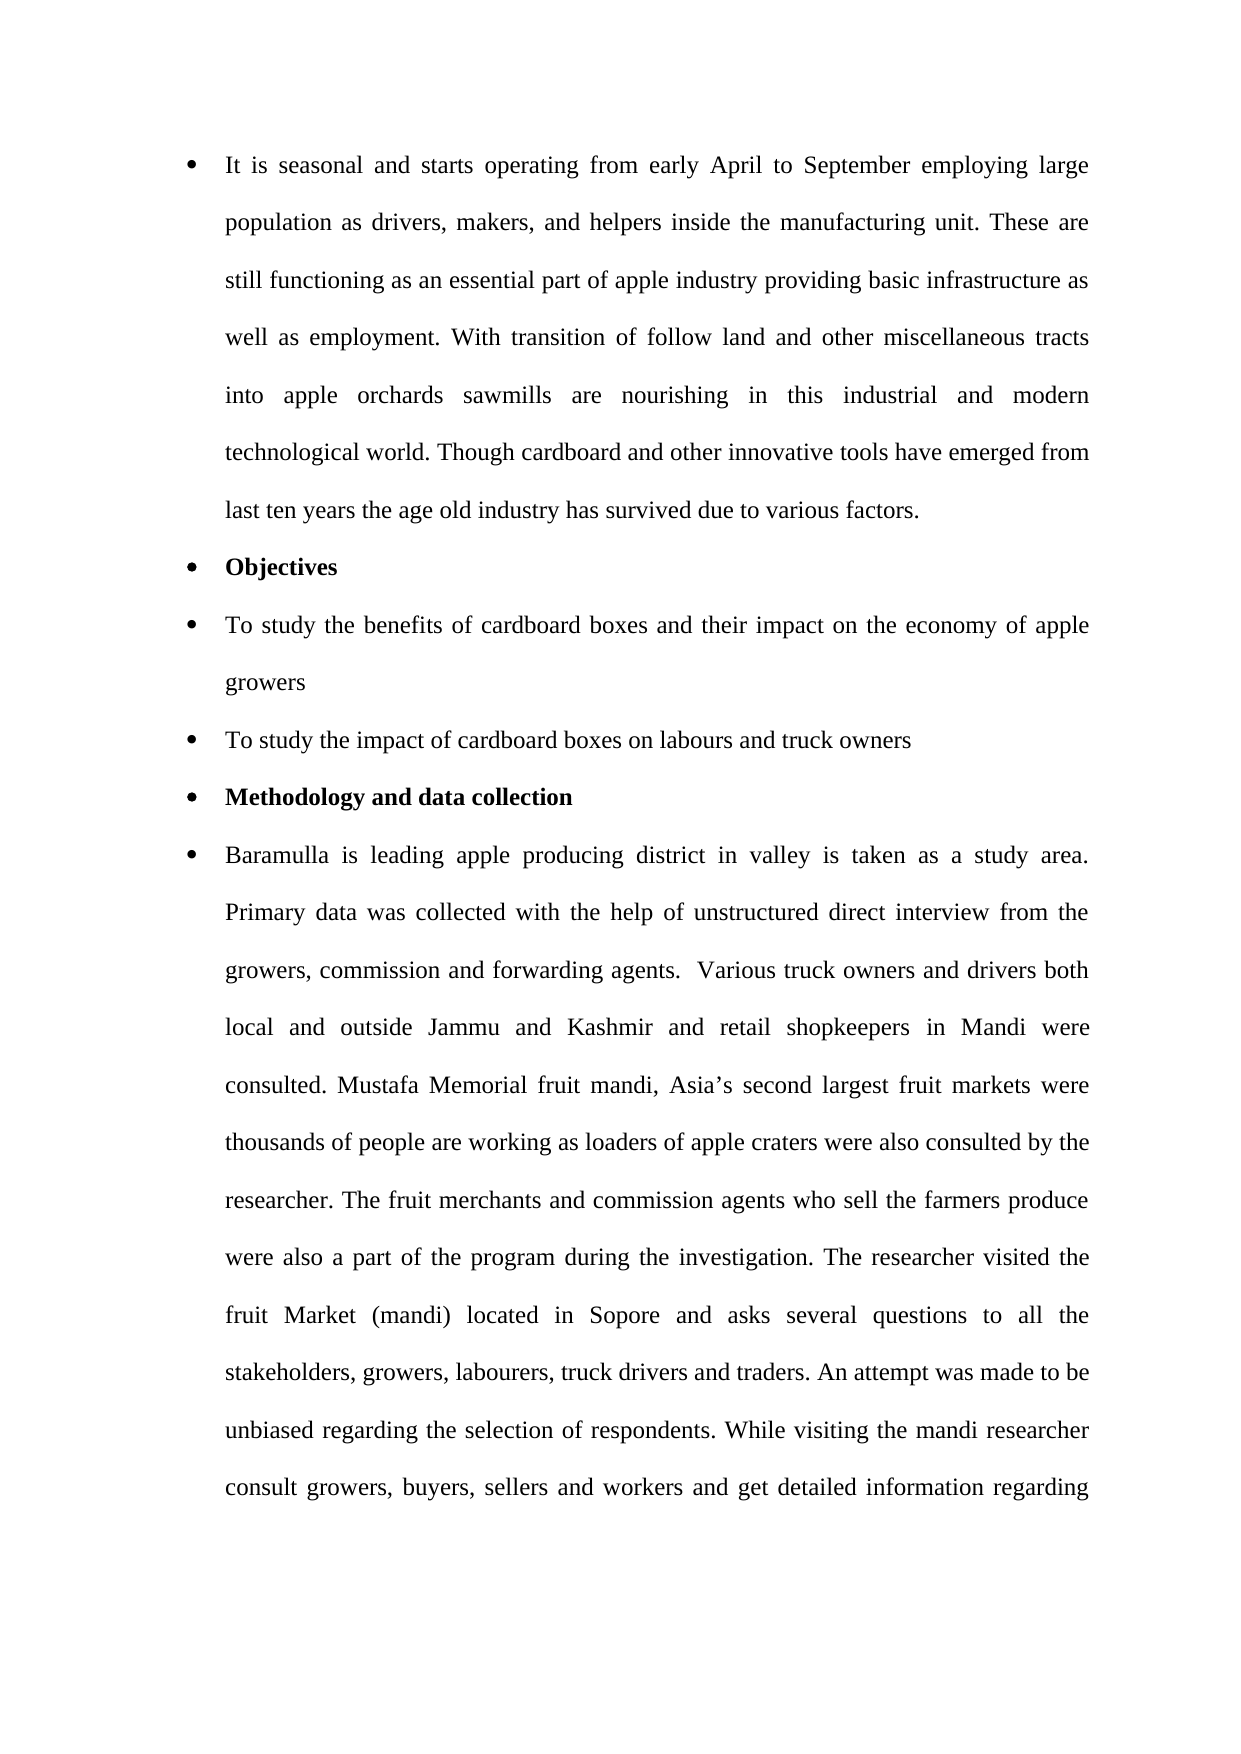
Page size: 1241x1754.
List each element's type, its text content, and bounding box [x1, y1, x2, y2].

list Methodology and data collection [187, 782, 1090, 811]
list To study the impact of cardboard boxes on labours and truck owners [187, 725, 1090, 754]
list It is seasonal and starts operating from early April to September employing large population as drivers, makers, and helpers inside the manufacturing unit. These are still functioning as an essential part of apple industry providing basic infrastructure as well as employment. With transition of follow land and other miscellaneous tracts into apple orchards sawmills are nourishing in this industrial and modern technological world. Though cardboard and other innovative tools have emerged from last ten years the age old industry has survived due to various factors. [187, 150, 1090, 524]
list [187, 840, 1090, 1501]
list Objectives [187, 552, 1090, 581]
list To study the benefits of cardboard boxes and their impact on the economy of apple growers [187, 610, 1090, 696]
